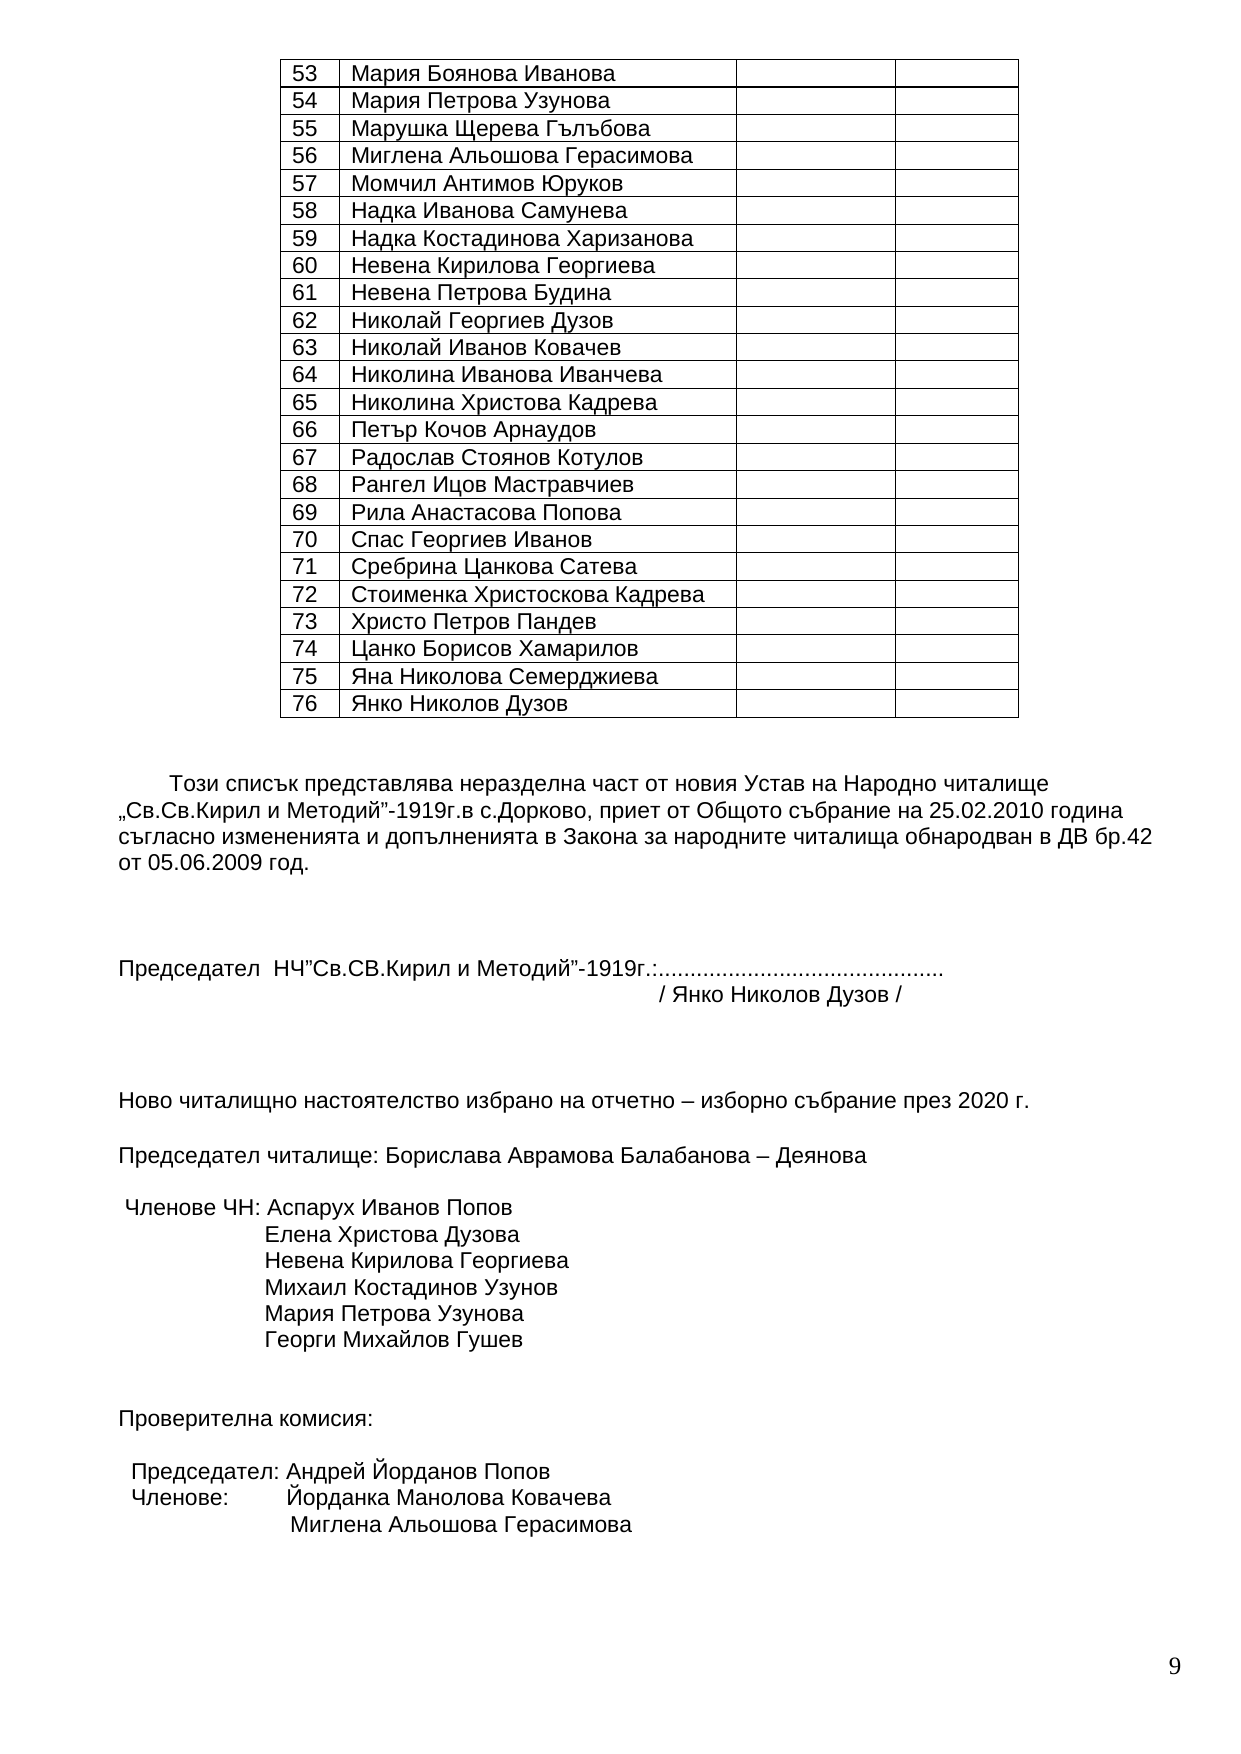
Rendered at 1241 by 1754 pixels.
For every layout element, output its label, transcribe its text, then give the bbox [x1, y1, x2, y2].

text Михаил Костадинов Узунов [118, 1273, 1181, 1300]
table_cell 58 [281, 197, 339, 223]
table_cell [737, 444, 895, 470]
table_cell [896, 471, 1018, 497]
table_cell [737, 225, 895, 251]
table_cell [896, 581, 1018, 607]
table_cell Рила Анастасова Попова [340, 499, 736, 525]
table_cell 75 [281, 663, 339, 689]
table_cell [737, 389, 895, 415]
table_cell Мария Боянова Иванова [340, 60, 736, 86]
table_cell 65 [281, 389, 339, 415]
table_cell [896, 526, 1018, 552]
text Георги Михайлов Гушев [118, 1326, 1181, 1352]
table_cell [896, 416, 1018, 443]
table_cell Радослав Стоянов Котулов [340, 444, 736, 470]
table_cell 76 [281, 690, 339, 717]
table_cell 66 [281, 416, 339, 443]
table_cell [896, 197, 1018, 223]
text Ново читалищно настоятелство избрано на отчетно – изборно събрание през 2020 г. [118, 1087, 1181, 1113]
table_cell Надка Костадинова Харизанова [340, 225, 736, 251]
table_cell [896, 334, 1018, 360]
table_cell [896, 115, 1018, 141]
table_cell [896, 389, 1018, 415]
table_cell [737, 635, 895, 662]
table_cell Надка Иванова Самунева [340, 197, 736, 223]
text Проверителна комисия: [118, 1405, 1181, 1432]
text Членове: Йорданка Манолова Ковачева [118, 1484, 1181, 1511]
table_cell Сребрина Цанкова Сатева [340, 553, 736, 579]
table_cell 69 [281, 499, 339, 525]
table_cell Невена Петрова Будина [340, 279, 736, 306]
table_cell [896, 444, 1018, 470]
table_cell Николина Иванова Иванчева [340, 361, 736, 388]
table_cell 68 [281, 471, 339, 497]
table_cell 74 [281, 635, 339, 662]
table_cell 53 [281, 60, 339, 86]
text Председател читалище: Борислава Аврамова Балабанова – Деянова [118, 1142, 1181, 1168]
table_cell Мария Петрова Узунова [340, 88, 736, 114]
table_cell [737, 142, 895, 169]
table_cell 73 [281, 608, 339, 634]
table_cell [737, 499, 895, 525]
table_cell [737, 553, 895, 579]
table_cell [737, 252, 895, 278]
table_cell Николай Иванов Ковачев [340, 334, 736, 360]
table_cell [896, 279, 1018, 306]
table_cell Стоименка Христоскова Кадрева [340, 581, 736, 607]
table_cell [737, 663, 895, 689]
table_cell 61 [281, 279, 339, 306]
table_cell [896, 60, 1018, 86]
table_cell 55 [281, 115, 339, 141]
table_cell [896, 663, 1018, 689]
table_cell [737, 608, 895, 634]
text Членове ЧН: Аспарух Иванов Попов [118, 1194, 1181, 1221]
table_cell [737, 170, 895, 196]
table_cell Спас Георгиев Иванов [340, 526, 736, 552]
table_cell [737, 416, 895, 443]
table_cell 64 [281, 361, 339, 388]
table_cell [737, 88, 895, 114]
table_cell [737, 334, 895, 360]
text Председател НЧ”Св.СВ.Кирил и Методий”-1919г.:............................................. [118, 955, 1181, 981]
table_cell [896, 252, 1018, 278]
text Елена Христова Дузова [118, 1221, 1181, 1247]
text Този списък представлява неразделна част от новия Устав на Народно читалище „Св.Св.Кирил и Методий”-1919г.в с.Дорково, приет от Общото събрание на 25.02.2010 година съгласно измененията и допълненията в Закона за народните читалища обнародван в ДВ бр.42 от 05.06.2009 год. [118, 770, 1181, 876]
table_cell Янко Николов Дузов [340, 690, 736, 717]
table_cell Невена Кирилова Георгиева [340, 252, 736, 278]
table_cell 67 [281, 444, 339, 470]
table_cell [737, 307, 895, 333]
table_cell Христо Петров Пандев [340, 608, 736, 634]
table_cell 62 [281, 307, 339, 333]
table_cell Николай Георгиев Дузов [340, 307, 736, 333]
table_cell Яна Николова Семерджиева [340, 663, 736, 689]
table_cell Цанко Борисов Хамарилов [340, 635, 736, 662]
table_cell [896, 88, 1018, 114]
text Невена Кирилова Георгиева [118, 1247, 1181, 1273]
table_cell [896, 225, 1018, 251]
table_cell [896, 635, 1018, 662]
table_cell [896, 608, 1018, 634]
table_cell [737, 690, 895, 717]
table_cell [737, 526, 895, 552]
text Мария Петрова Узунова [118, 1300, 1181, 1326]
table_cell [896, 307, 1018, 333]
table_cell 71 [281, 553, 339, 579]
table_cell Петър Кочов Арнаудов [340, 416, 736, 443]
table_cell Момчил Антимов Юруков [340, 170, 736, 196]
table_cell [737, 197, 895, 223]
table_cell [896, 553, 1018, 579]
table_cell Марушка Щерева Гълъбова [340, 115, 736, 141]
table_cell 56 [281, 142, 339, 169]
table_cell Николина Христова Кадрева [340, 389, 736, 415]
table_cell 59 [281, 225, 339, 251]
table_cell [896, 499, 1018, 525]
table_cell 60 [281, 252, 339, 278]
table_cell [737, 581, 895, 607]
table_cell 54 [281, 88, 339, 114]
table_cell [737, 471, 895, 497]
table_cell 70 [281, 526, 339, 552]
table_cell [896, 170, 1018, 196]
table_cell [896, 690, 1018, 717]
table_cell [896, 142, 1018, 169]
table_cell Миглена Альошова Герасимова [340, 142, 736, 169]
table_cell [737, 361, 895, 388]
table_cell [737, 115, 895, 141]
table_cell 63 [281, 334, 339, 360]
table_cell [896, 361, 1018, 388]
text / Янко Николов Дузов / [118, 981, 1181, 1007]
table_cell 57 [281, 170, 339, 196]
table_cell Рангел Ицов Мастравчиев [340, 471, 736, 497]
text Председател: Андрей Йорданов Попов [118, 1458, 1181, 1484]
text Миглена Альошова Герасимова [118, 1511, 1181, 1537]
table_cell [737, 60, 895, 86]
table_cell [737, 279, 895, 306]
table_cell 72 [281, 581, 339, 607]
